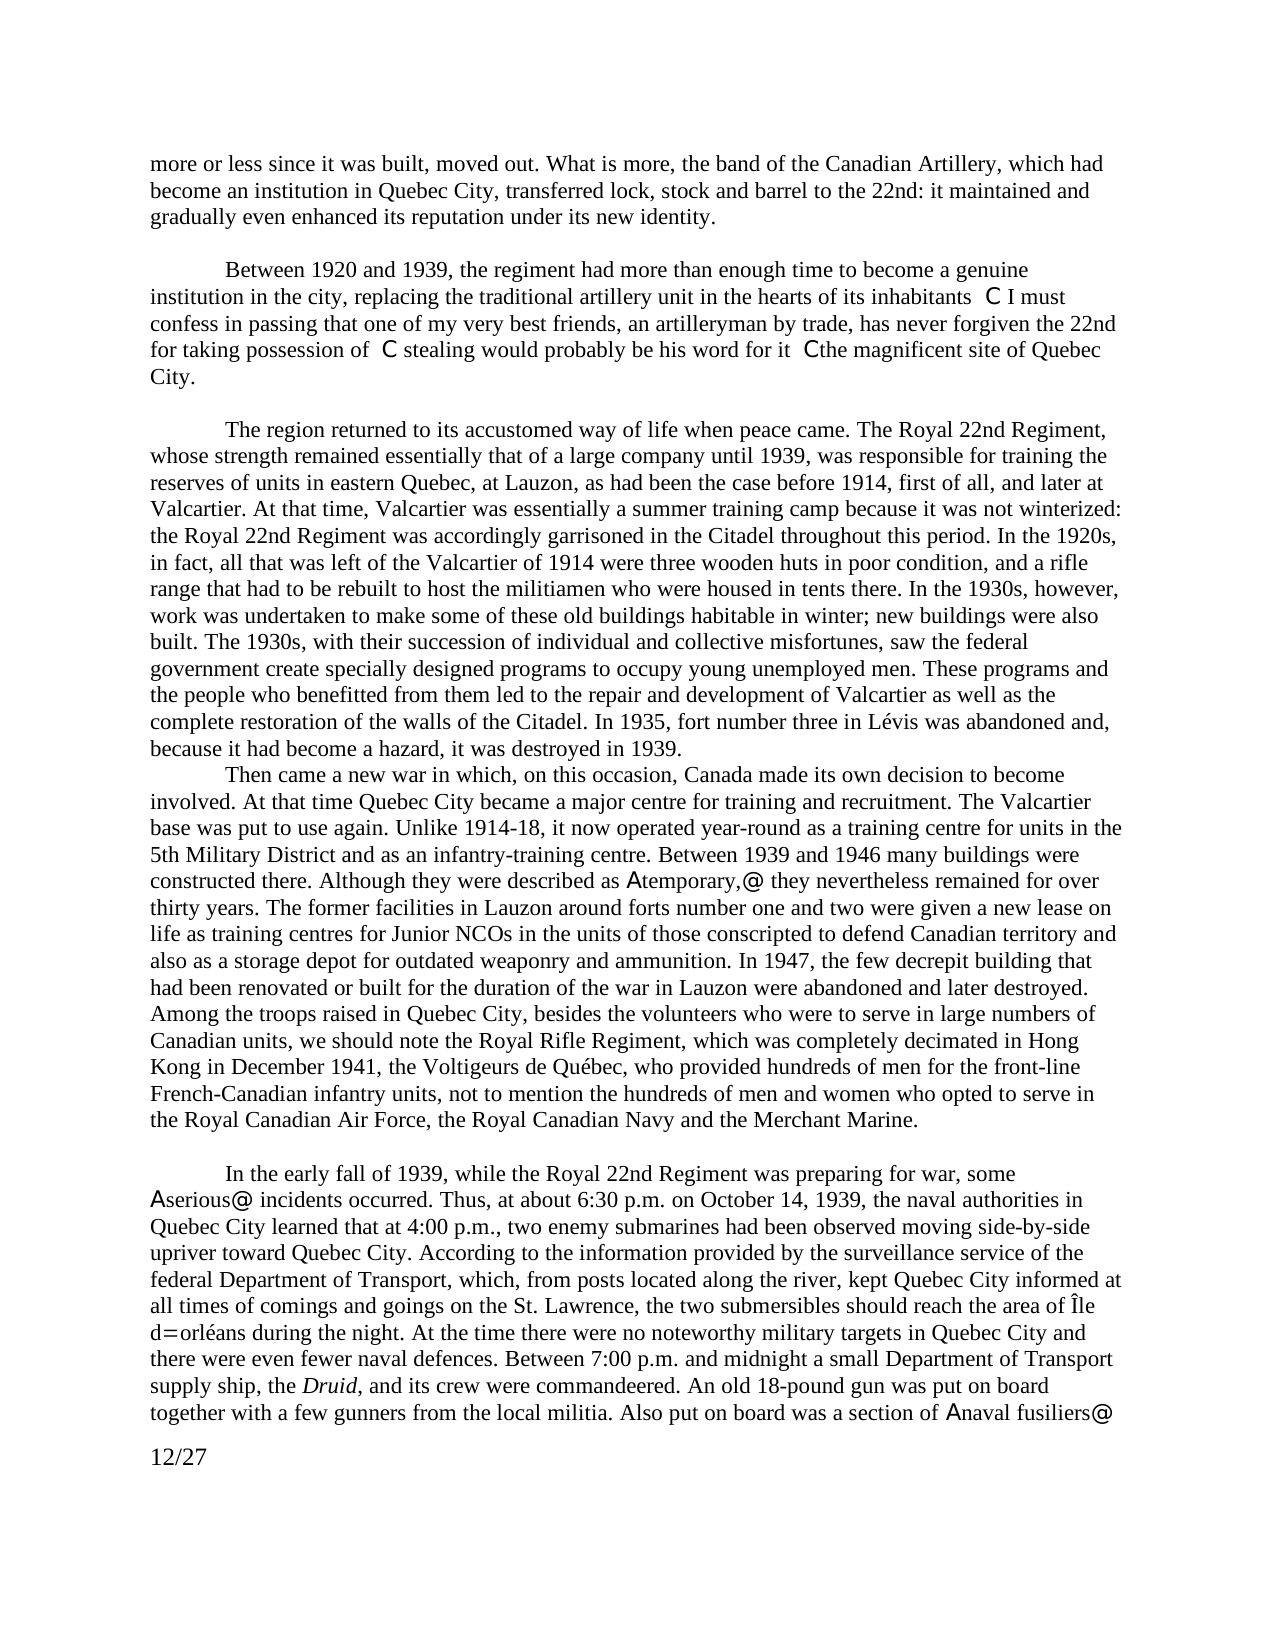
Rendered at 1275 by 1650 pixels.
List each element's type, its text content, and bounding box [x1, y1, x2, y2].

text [150, 1159, 1125, 1425]
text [150, 150, 1125, 230]
text Between 1920 and 1939, the regiment had more than enough time to become a genuine institution in the city, replacing the traditional artillery unit in the hearts of its inhabitants I must confess in passing that one of my very best friends, an artilleryman by trade, has never forgiven the 22nd for taking possession of stealing would probably be his word for it the magnificent site of Quebec City. [150, 256, 1125, 389]
text The region returned to its accustomed way of life when peace came. The Royal 22nd Regiment, whose strength remained essentially that of a large company until 1939, was responsible for training the reserves of units in eastern Quebec, at Lauzon, as had been the case before 1914, first of all, and later at Valcartier. At that time, Valcartier was essentially a summer training camp because it was not winterized: the Royal 22nd Regiment was accordingly garrisoned in the Citadel throughout this period. In the 1920s, in fact, all that was left of the Valcartier of 1914 were three wooden huts in poor condition, and a rifle range that had to be rebuilt to host the militiamen who were housed in tents there. In the 1930s, however, work was undertaken to make some of these old buildings habitable in winter; new buildings were also built. The 1930s, with their succession of individual and collective misfortunes, saw the federal government create specially designed programs to occupy young unemployed men. These programs and the people who benefitted from them led to the repair and development of Valcartier as well as the complete restoration of the walls of the Citadel. In 1935, fort number three in Lévis was abandoned and, because it had become a hazard, it was destroyed in 1939. [150, 416, 1125, 761]
text Then came a new war in which, on this occasion, Canada made its own decision to become involved. At that time Quebec City became a major centre for training and recruitment. The Valcartier base was put to use again. Unlike 1914-18, it now operated year-round as a training centre for units in the 5th Military District and as an infantry-training centre. Between 1939 and 1946 many buildings were constructed there. Although they were described as temporary, they nevertheless remained for over thirty years. The former facilities in Lauzon around forts number one and two were given a new lease on life as training centres for Junior NCOs in the units of those conscripted to defend Canadian territory and also as a storage depot for outdated weaponry and ammunition. In 1947, the few decrepit building that had been renovated or built for the duration of the war in Lauzon were abandoned and later destroyed. Among the troops raised in Quebec City, besides the volunteers who were to serve in large numbers of Canadian units, we should note the Royal Rifle Regiment, which was completely decimated in Hong Kong in December 1941, the Voltigeurs de Québec, who provided hundreds of men for the front-line French-Canadian infantry units, not to mention the hundreds of men and women who opted to serve in the Royal Canadian Air Force, the Royal Canadian Navy and the Merchant Marine. [150, 761, 1125, 1133]
